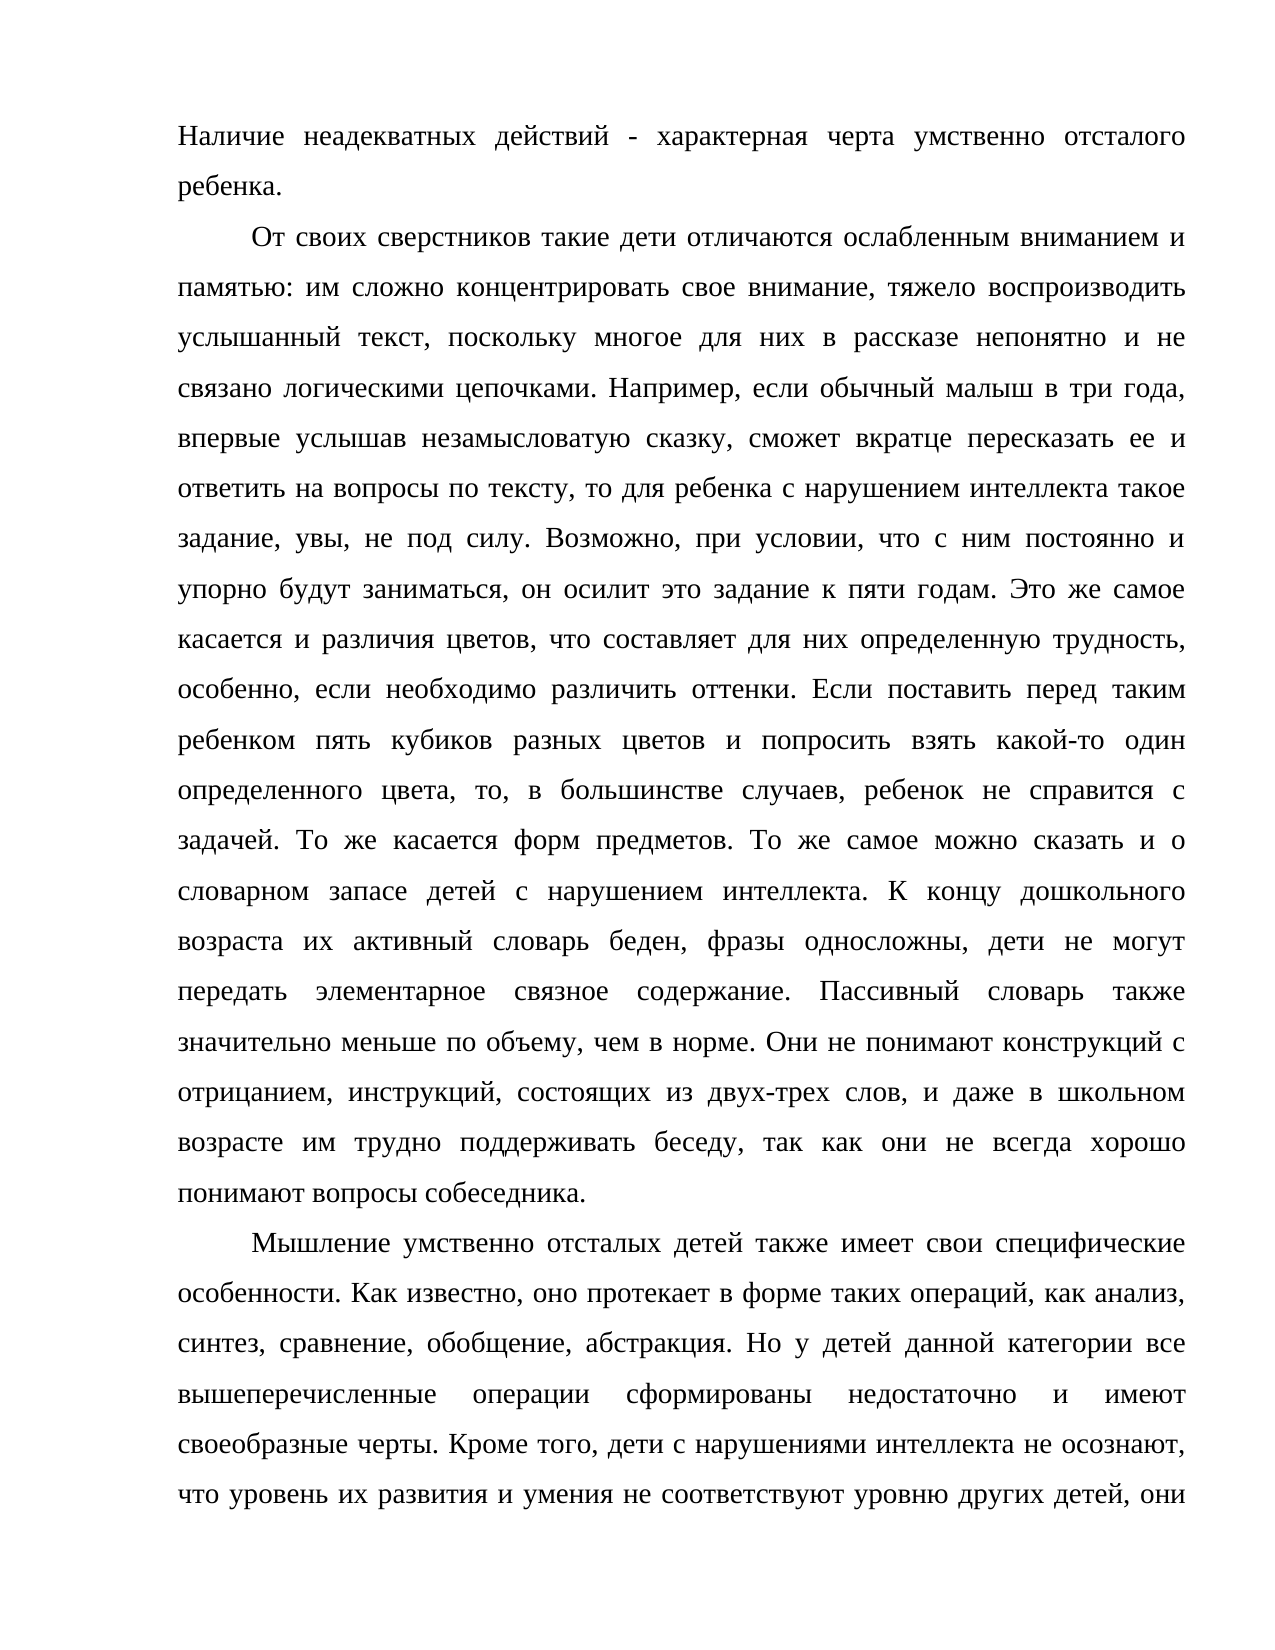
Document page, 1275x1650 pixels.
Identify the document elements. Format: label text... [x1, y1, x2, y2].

text От своих сверстников такие дети отличаются ослабленным вниманием и памятью: им сложно концентрировать свое внимание, тяжело воспроизводить услышанный текст, поскольку многое для них в рассказе непонятно и не связано логическими цепочками. Например, если обычный малыш в три года, впервые услышав незамысловатую сказку, сможет вкратце пересказать ее и ответить на вопросы по тексту, то для ребенка с нарушением интеллекта такое задание, увы, не под силу. Возможно, при условии, что с ним постоянно и упорно будут заниматься, он осилит это задание к пяти годам. Это же самое касается и различия цветов, что составляет для них определенную трудность, особенно, если необходимо различить оттенки. Если поставить перед таким ребенком пять кубиков разных цветов и попросить взять какой-то один определенного цвета, то, в большинстве случаев, ребенок не справится с задачей. То же касается форм предметов. То же самое можно сказать и о словарном запасе детей с нарушением интеллекта. К концу дошкольного возраста их активный словарь беден, фразы односложны, дети не могут передать элементарное связное содержание. Пассивный словарь также значительно меньше по объему, чем в норме. Они не понимают конструкций с отрицанием, инструкций, состоящих из двух-трех слов, и даже в школьном возрасте им трудно поддерживать беседу, так как они не всегда хорошо понимают вопросы собеседника. [177, 219, 1186, 1208]
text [177, 1225, 1186, 1510]
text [177, 118, 1186, 202]
